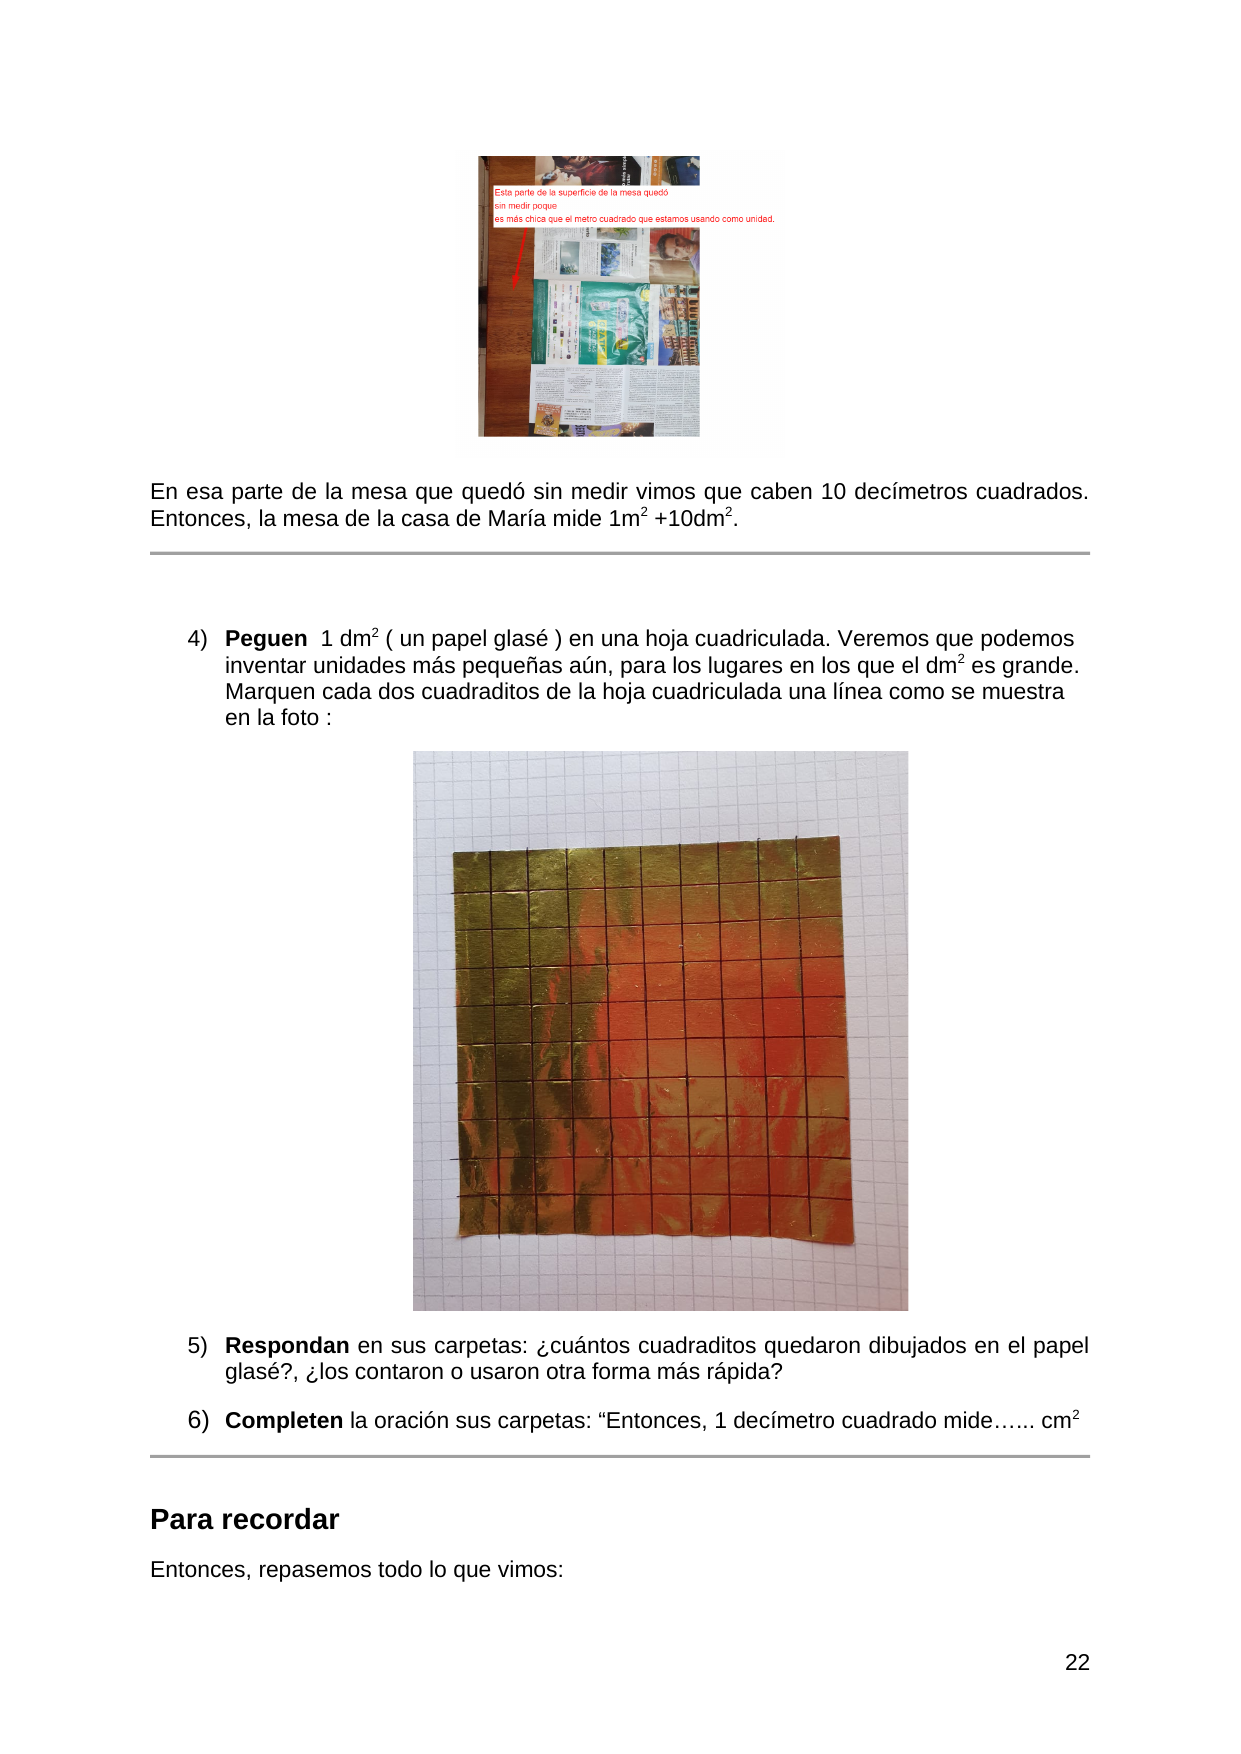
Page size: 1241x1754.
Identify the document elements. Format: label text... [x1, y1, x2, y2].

list Peguen 1 dm2 ( un papel glasé ) en una hoja cuadriculada. Veremos que podemos inventar unidades más pequeñas aún, para los lugares en los que el dm2 es grande. Marquen cada dos cuadraditos de la hoja cuadriculada una línea como se muestra en la foto : [187, 625, 1090, 731]
picture [455, 150, 785, 458]
text Para recordar [150, 1502, 1059, 1536]
text En esa parte de la mesa que quedó sin medir vimos que caben 10 decímetros cuadrados. Entonces, la mesa de la casa de María mide 1m2 +10dm2. [150, 478, 1090, 531]
list Respondan en sus carpetas: ¿cuántos cuadraditos quedaron dibujados en el papel glasé?, ¿los contaron o usaron otra forma más rápida? [187, 1332, 1090, 1384]
text Entonces, repasemos todo lo que vimos: [150, 1556, 1090, 1583]
list Completen la oración sus carpetas: “Entonces, 1 decímetro cuadrado mide…... cm2 [187, 1405, 1090, 1434]
picture [413, 751, 909, 1311]
